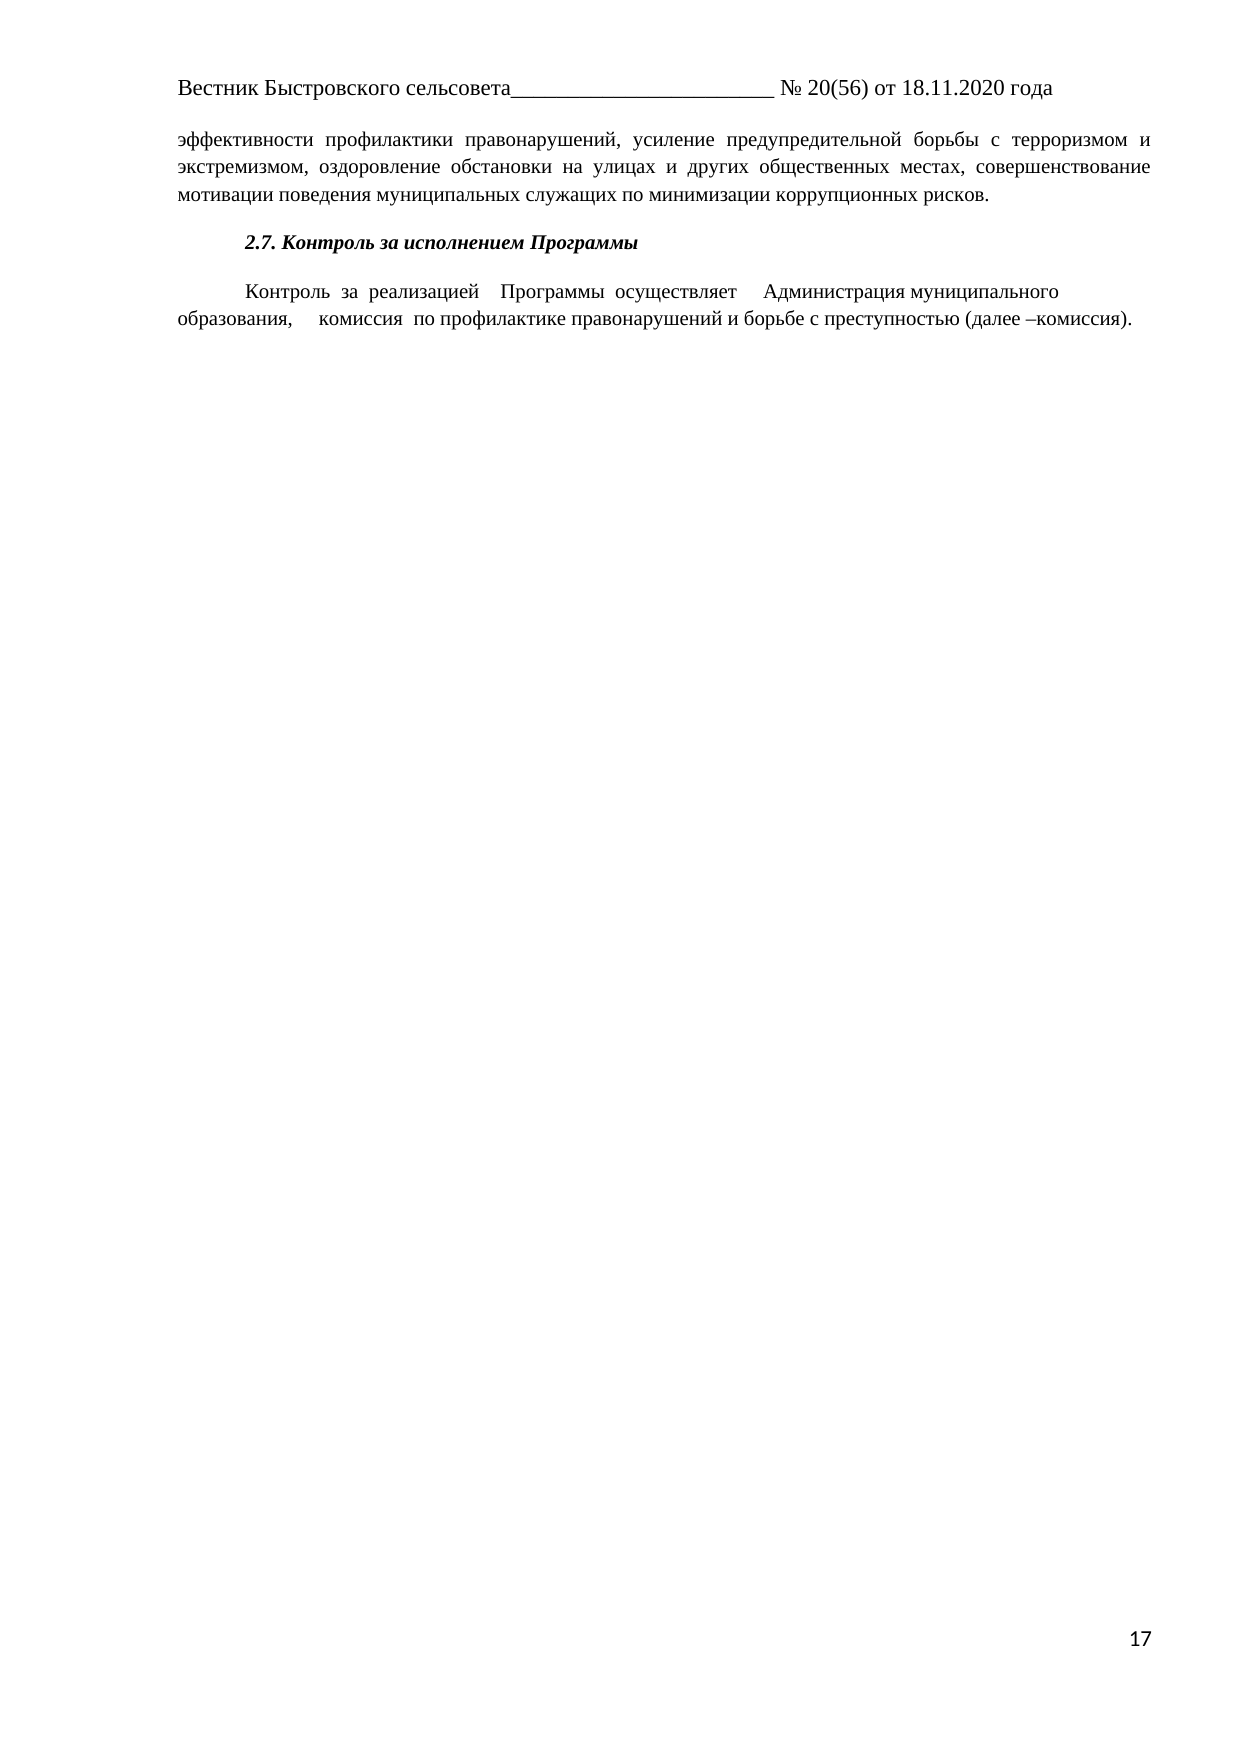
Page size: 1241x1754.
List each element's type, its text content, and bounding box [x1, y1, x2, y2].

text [177, 126, 1152, 206]
text Контроль за реализацией Программы осуществляет Администрация муниципального образования, комиссия по профилактике правонарушений и борьбе с преступностью (далее –комиссия). [177, 278, 1152, 330]
text 2.7. Контроль за исполнением Программы [177, 230, 1152, 254]
